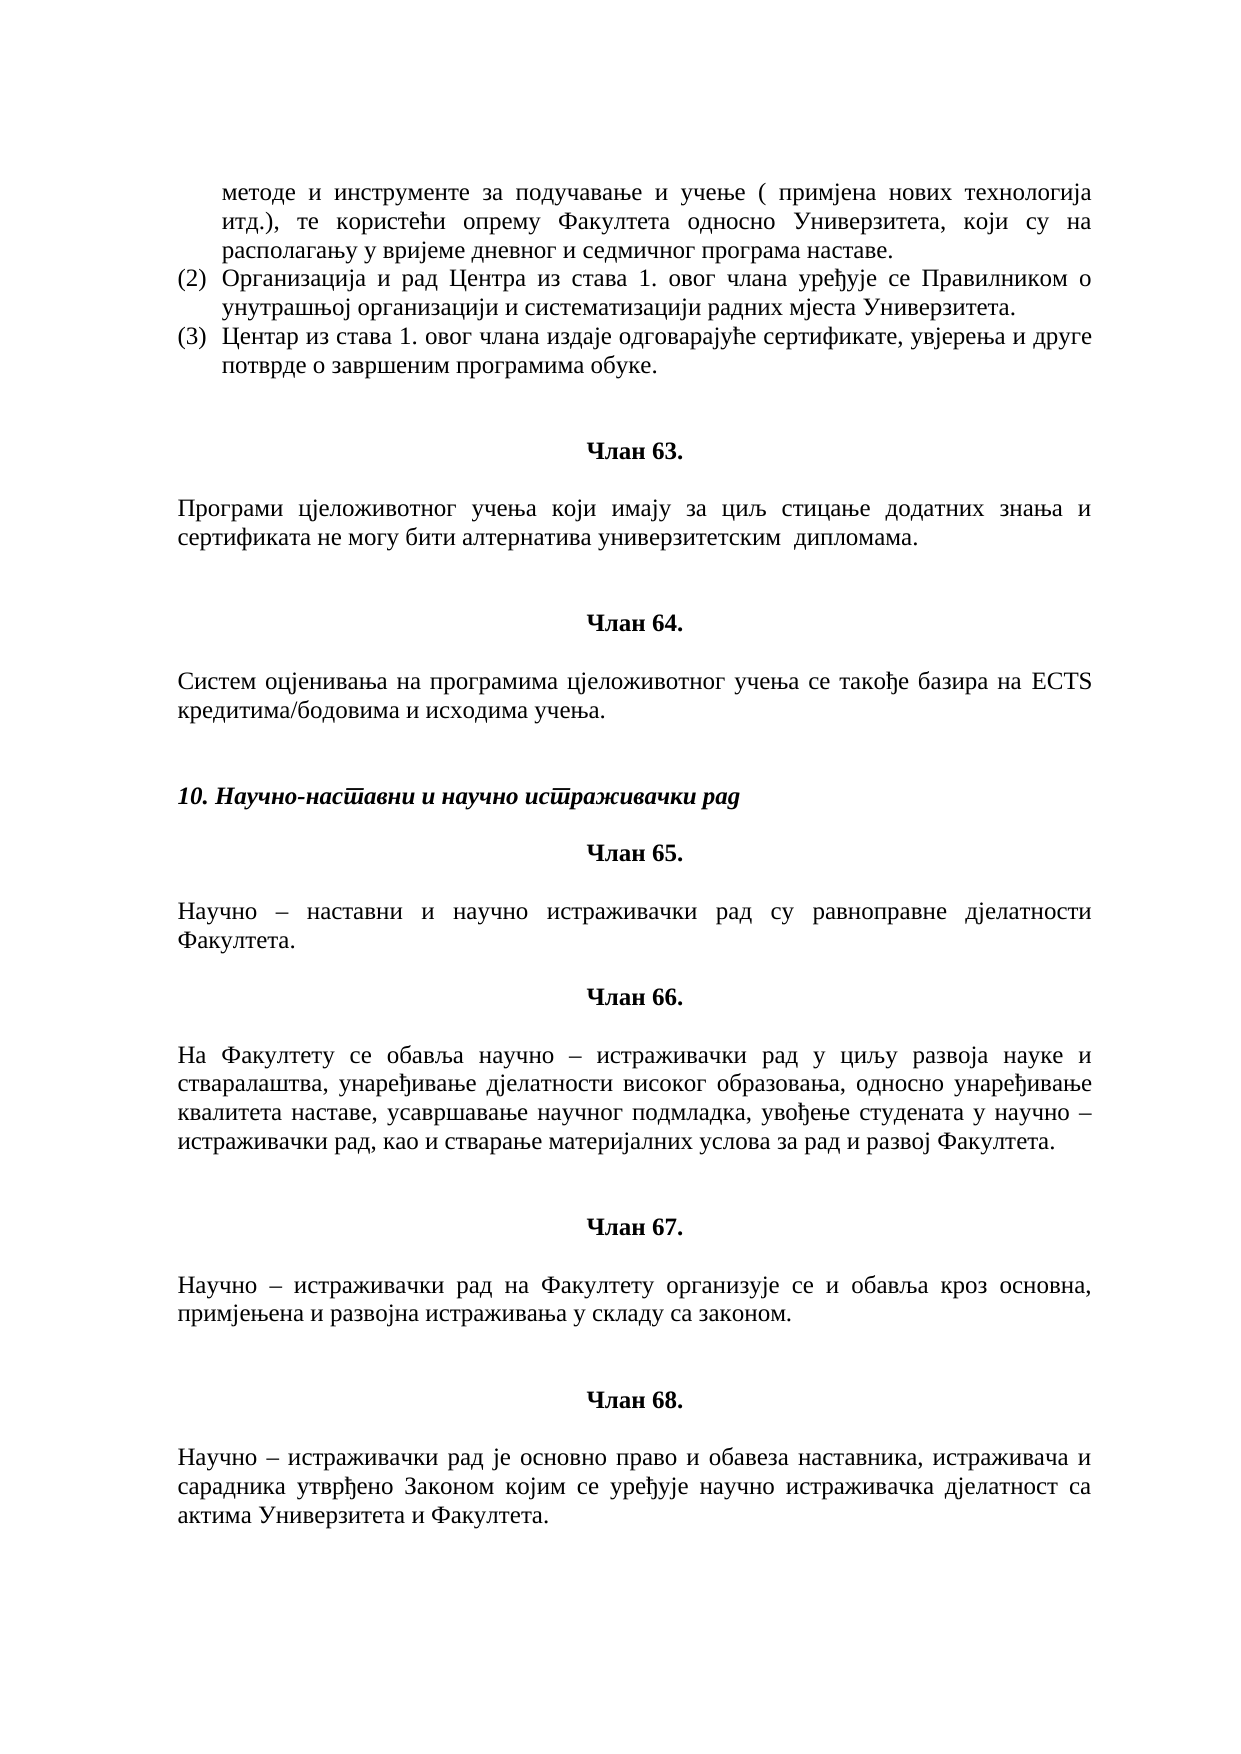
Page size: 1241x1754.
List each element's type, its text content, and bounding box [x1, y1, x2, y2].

text 10. Научно-наставни и научно истраживачки рад [177, 781, 1092, 810]
text Члан 65. [177, 838, 1092, 867]
text Члан 67. [177, 1212, 1092, 1241]
text Члан 64. [177, 608, 1092, 637]
text Систем оцјенивања на програмима цјеложивотног учења се такође базира на ECTS кредитима/бодовима и исходима учења. [177, 666, 1092, 723]
text Програми цјеложивотног учења који имају за циљ стицање додатних знања и сертификата не могу бити алтернатива универзитетским дипломама. [177, 493, 1092, 551]
text На Факултету се обавља научно – истраживачки рад у циљу развоја науке и стваралаштва, унаређивање дјелатности високог образовања, односно унаређивање квалитета наставе, усавршавање научног подмладка, увођење студената у научно – истраживачки рад, као и стварање материјалних услова за рад и развој Факултета. [177, 1040, 1092, 1155]
text Члан 68. [177, 1385, 1092, 1413]
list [177, 177, 1092, 263]
text Члан 66. [177, 982, 1092, 1011]
text Научно – истраживачки рад је основно право и обавеза наставника, истраживача и сарадника утврђено Законом којим се уређује научно истраживачка дјелатност са актима Универзитета и Факултета. [177, 1442, 1092, 1528]
text Научно – истраживачки рад на Факултету организује се и обавља кроз основна, примјењена и развојна истраживања у складу са законом. [177, 1270, 1092, 1327]
text Научно – наставни и научно истраживачки рад су равноправне дјелатности Факултета. [177, 896, 1092, 953]
list Центар из става 1. овог члана издаје одговарајуће сертификате, увјерења и друге потврде о завршеним програмима обуке. [177, 321, 1092, 378]
text Члан 63. [177, 436, 1092, 465]
list Организација и рад Центра из става 1. овог члана уређује се Правилником о унутрашњој организацији и систематизацији радних мјеста Универзитета. [177, 263, 1092, 321]
